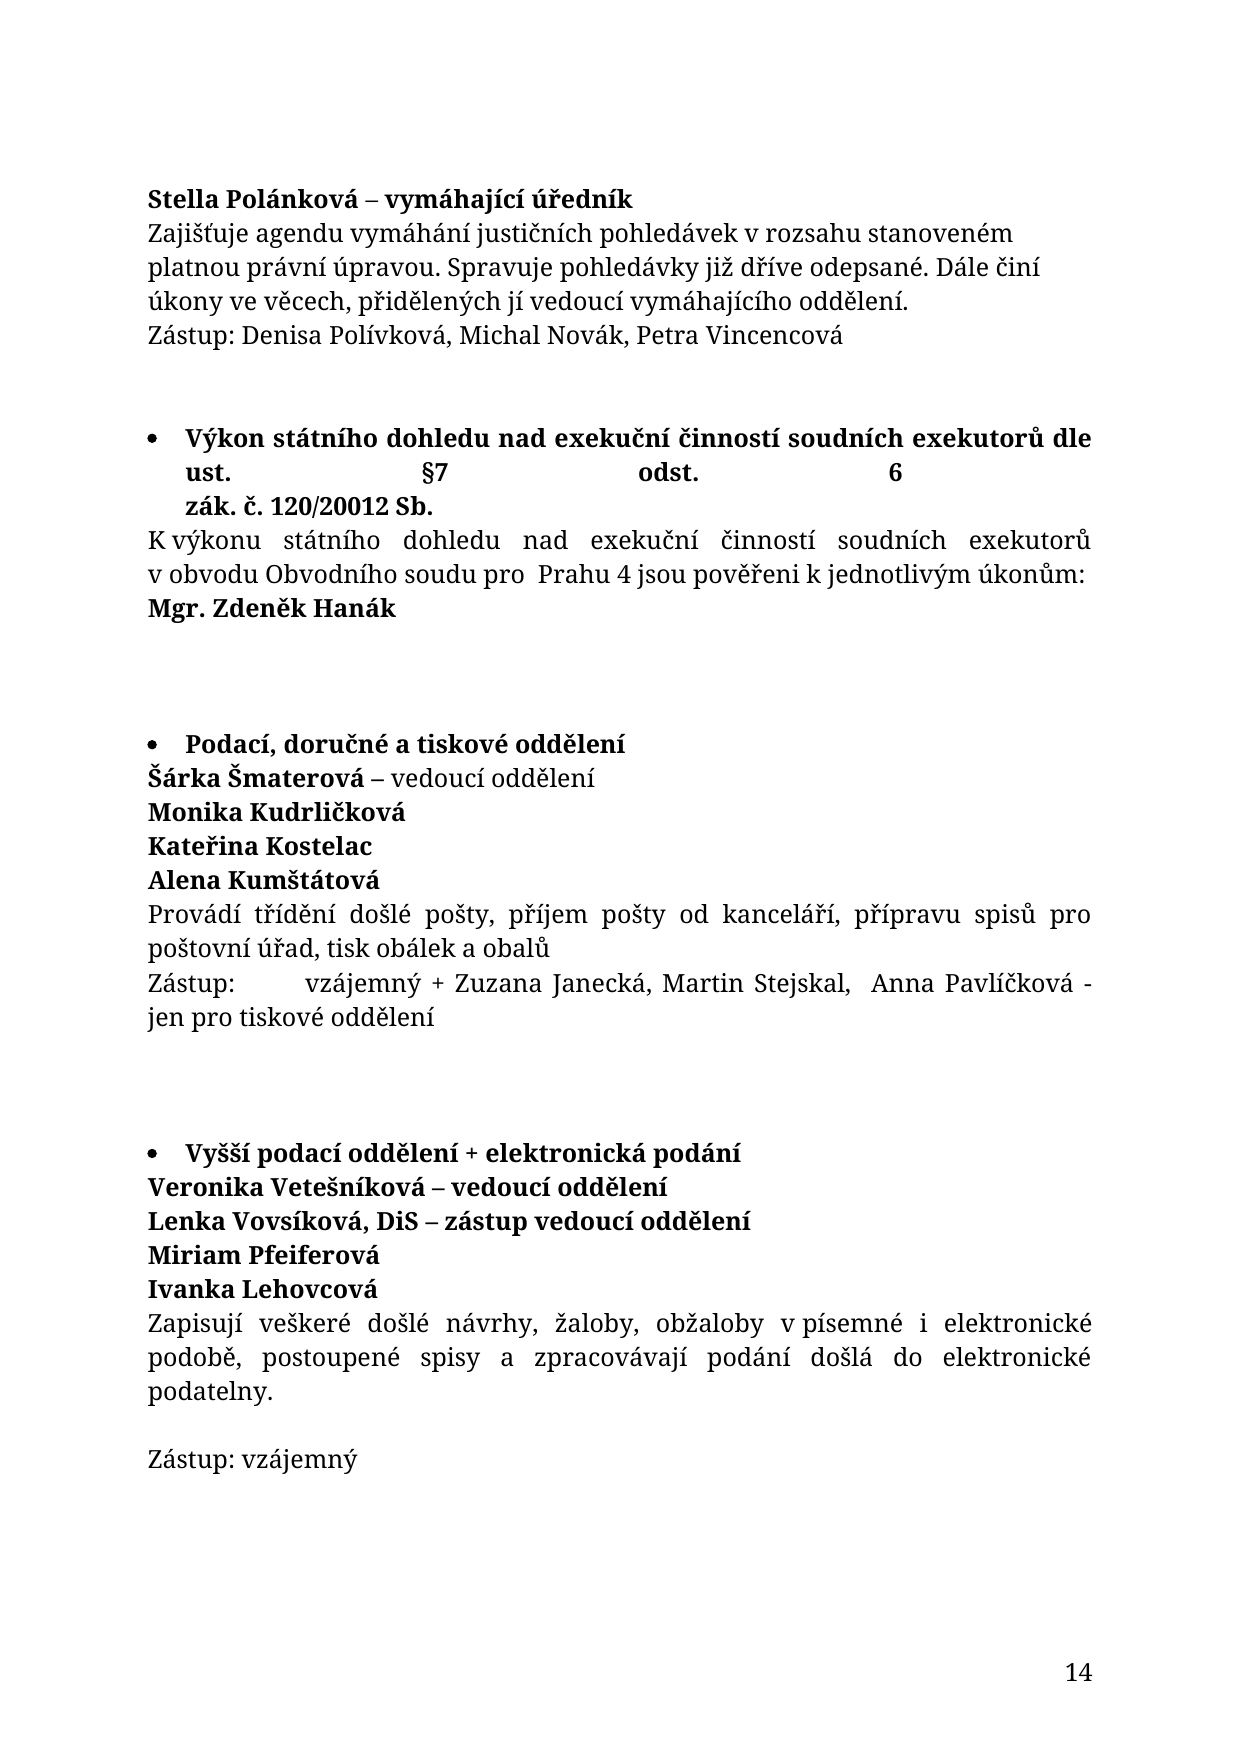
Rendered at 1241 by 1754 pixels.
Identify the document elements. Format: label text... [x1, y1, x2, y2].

text Monika Kudrličková [148, 795, 1092, 829]
text Zástup: vzájemný [148, 1442, 1092, 1476]
text Kateřina Kostelac [148, 829, 1092, 863]
text Zajišťuje agendu vymáhání justičních pohledávek v rozsahu stanoveném platnou právní úpravou. Spravuje pohledávky již dříve odepsané. Dále činí úkony ve věcech, přidělených jí vedoucí vymáhajícího oddělení. [148, 216, 1092, 318]
text Veronika Vetešníková – vedoucí oddělení [148, 1169, 1092, 1204]
text Zapisují veškeré došlé návrhy, žaloby, obžaloby v písemné i elektronické podobě, postoupené spisy a zpracovávají podání došlá do elektronické podatelny. [148, 1306, 1092, 1408]
text K výkonu státního dohledu nad exekuční činností soudních exekutorů v obvodu Obvodního soudu pro Prahu 4 jsou pověřeni k jednotlivým úkonům: [148, 522, 1092, 591]
text Lenka Vovsíková, DiS – zástup vedoucí oddělení [148, 1204, 1092, 1238]
text Miriam Pfeiferová [148, 1238, 1092, 1272]
list Výkon státního dohledu nad exekuční činností soudních exekutorů dle ust. §7 odst. 6 zák. č. 120/20012 Sb. [148, 420, 1092, 522]
text Mgr. Zdeněk Hanák [148, 591, 1092, 624]
list Vyšší podací oddělení + elektronická podání [148, 1136, 1092, 1169]
text Provádí třídění došlé pošty, příjem pošty od kanceláří, přípravu spisů pro poštovní úřad, tisk obálek a obalů [148, 897, 1092, 965]
text Šárka Šmaterová – vedoucí oddělení [148, 761, 1092, 795]
text Alena Kumštátová [148, 863, 1092, 897]
text Stella Polánková – vymáhající úředník [148, 182, 1092, 216]
text Zástup: vzájemný + Zuzana Janecká, Martin Stejskal, Anna Pavlíčková - jen pro tiskové oddělení [148, 965, 1092, 1033]
text Zástup: Denisa Polívková, Michal Novák, Petra Vincencová [148, 318, 1092, 352]
list Podací, doručné a tiskové oddělení [148, 727, 1092, 761]
text Ivanka Lehovcová [148, 1272, 1092, 1306]
